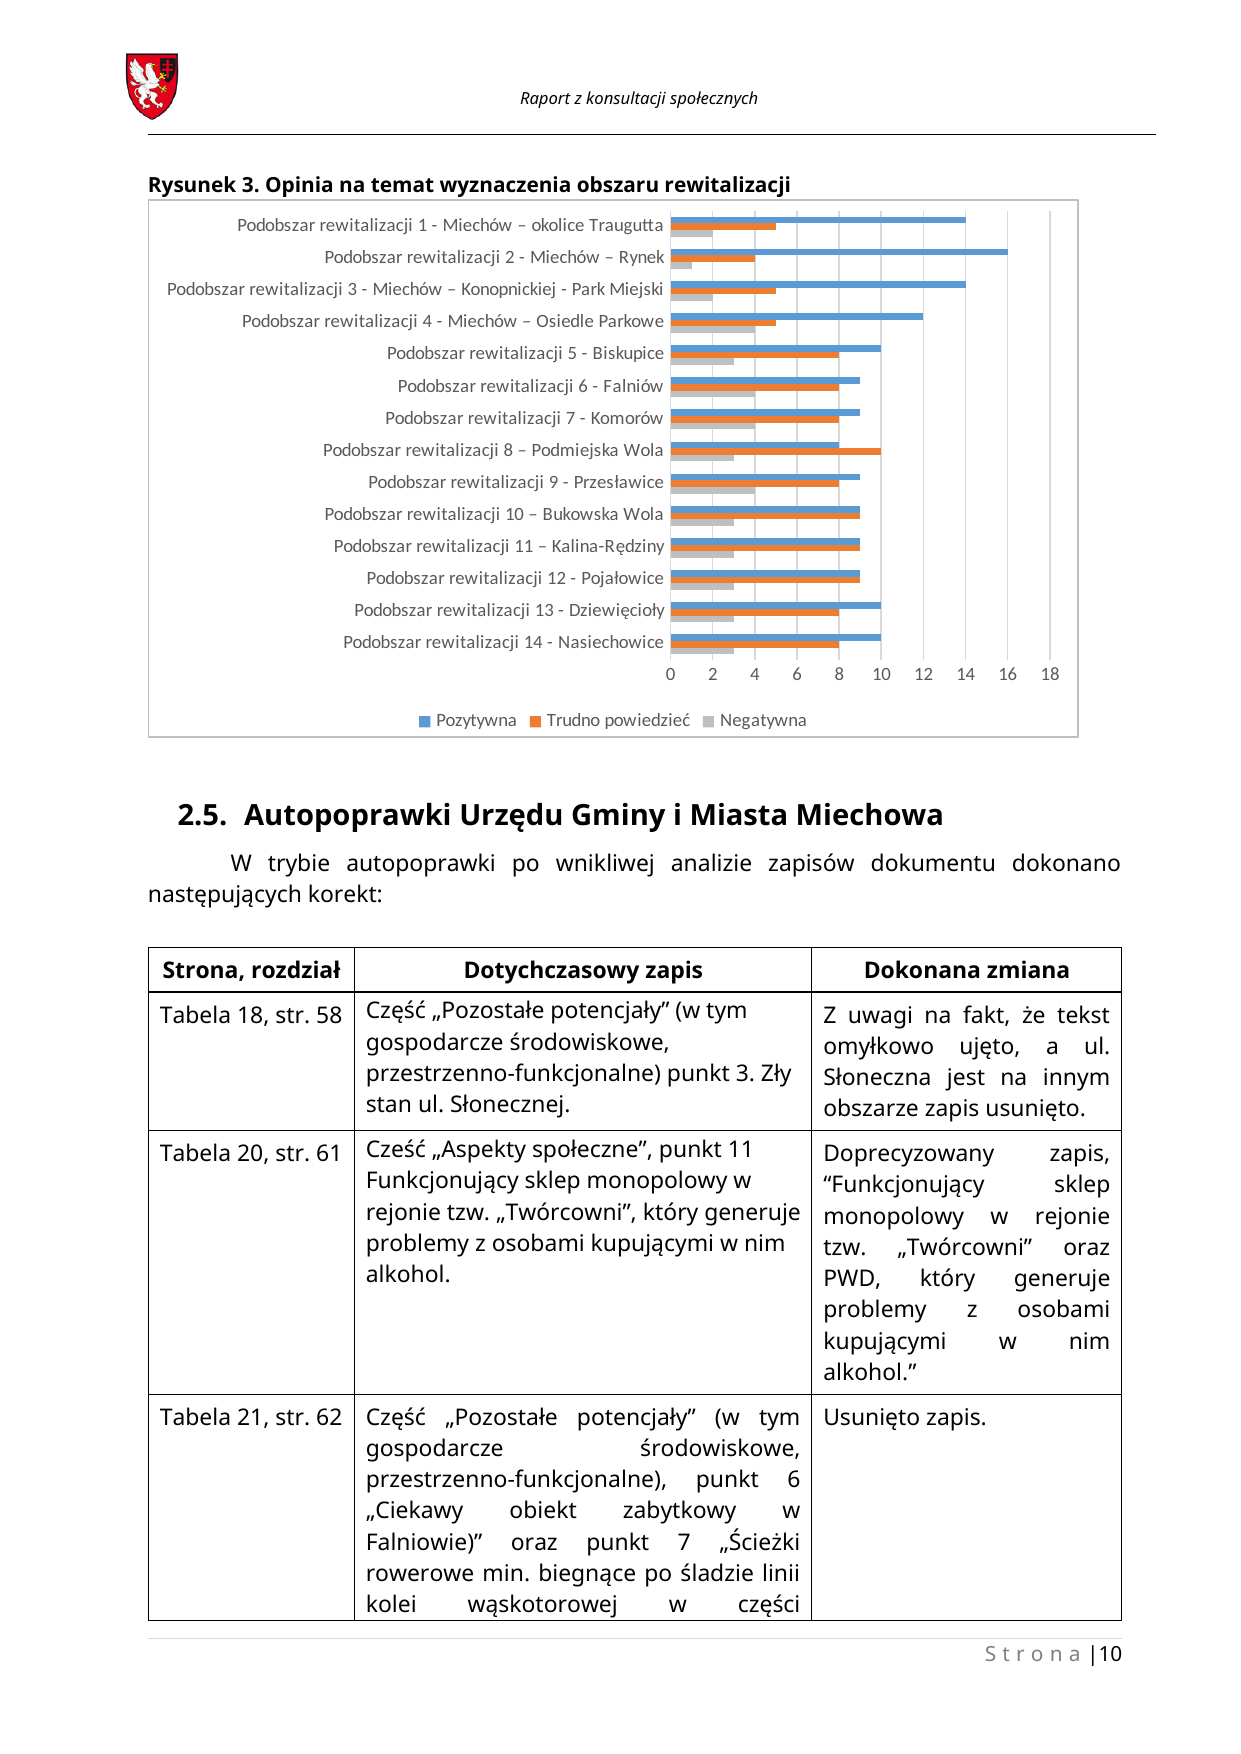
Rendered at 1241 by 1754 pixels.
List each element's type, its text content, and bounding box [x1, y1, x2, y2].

table_cell Z uwagi na fakt, że tekst omyłkowo ujęto, a ul. Słoneczna jest na innym obszarze zapis usunięto. [812, 993, 1121, 1130]
table_cell Cześć „Aspekty społeczne”, punkt 11 Funkcjonujący sklep monopolowy w rejonie tzw. „Twórcowni”, który generuje problemy z osobami kupującymi w nim alkohol. [355, 1131, 811, 1393]
table_cell Doprecyzowany zapis, “Funkcjonujący sklep monopolowy w rejonie tzw. „Twórcowni” oraz PWD, który generuje problemy z osobami kupującymi w nim alkohol.” [812, 1131, 1121, 1393]
text Rysunek 3. Opinia na temat wyznaczenia obszaru rewitalizacji [148, 171, 1122, 199]
table_cell Część „Pozostałe potencjały” (w tym gospodarcze środowiskowe, przestrzenno-funkcjonalne) punkt 3. Zły stan ul. Słonecznej. [355, 993, 811, 1130]
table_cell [355, 1395, 811, 1619]
list Autopoprawki Urzędu Gminy i Miasta Miechowa [177, 794, 1122, 834]
picture [122, 53, 183, 120]
table_header Strona, rozdział [149, 948, 354, 991]
table_cell Tabela 21, str. 62 [149, 1395, 354, 1619]
table_cell Usunięto zapis. [812, 1395, 1121, 1619]
table_header Dotychczasowy zapis [355, 948, 811, 991]
table_cell Tabela 20, str. 61 [149, 1131, 354, 1393]
table_cell Tabela 18, str. 58 [149, 993, 354, 1130]
table_header Dokonana zmiana [812, 948, 1121, 991]
text W trybie autopoprawki po wnikliwej analizie zapisów dokumentu dokonano następujących korekt: [148, 847, 1122, 909]
